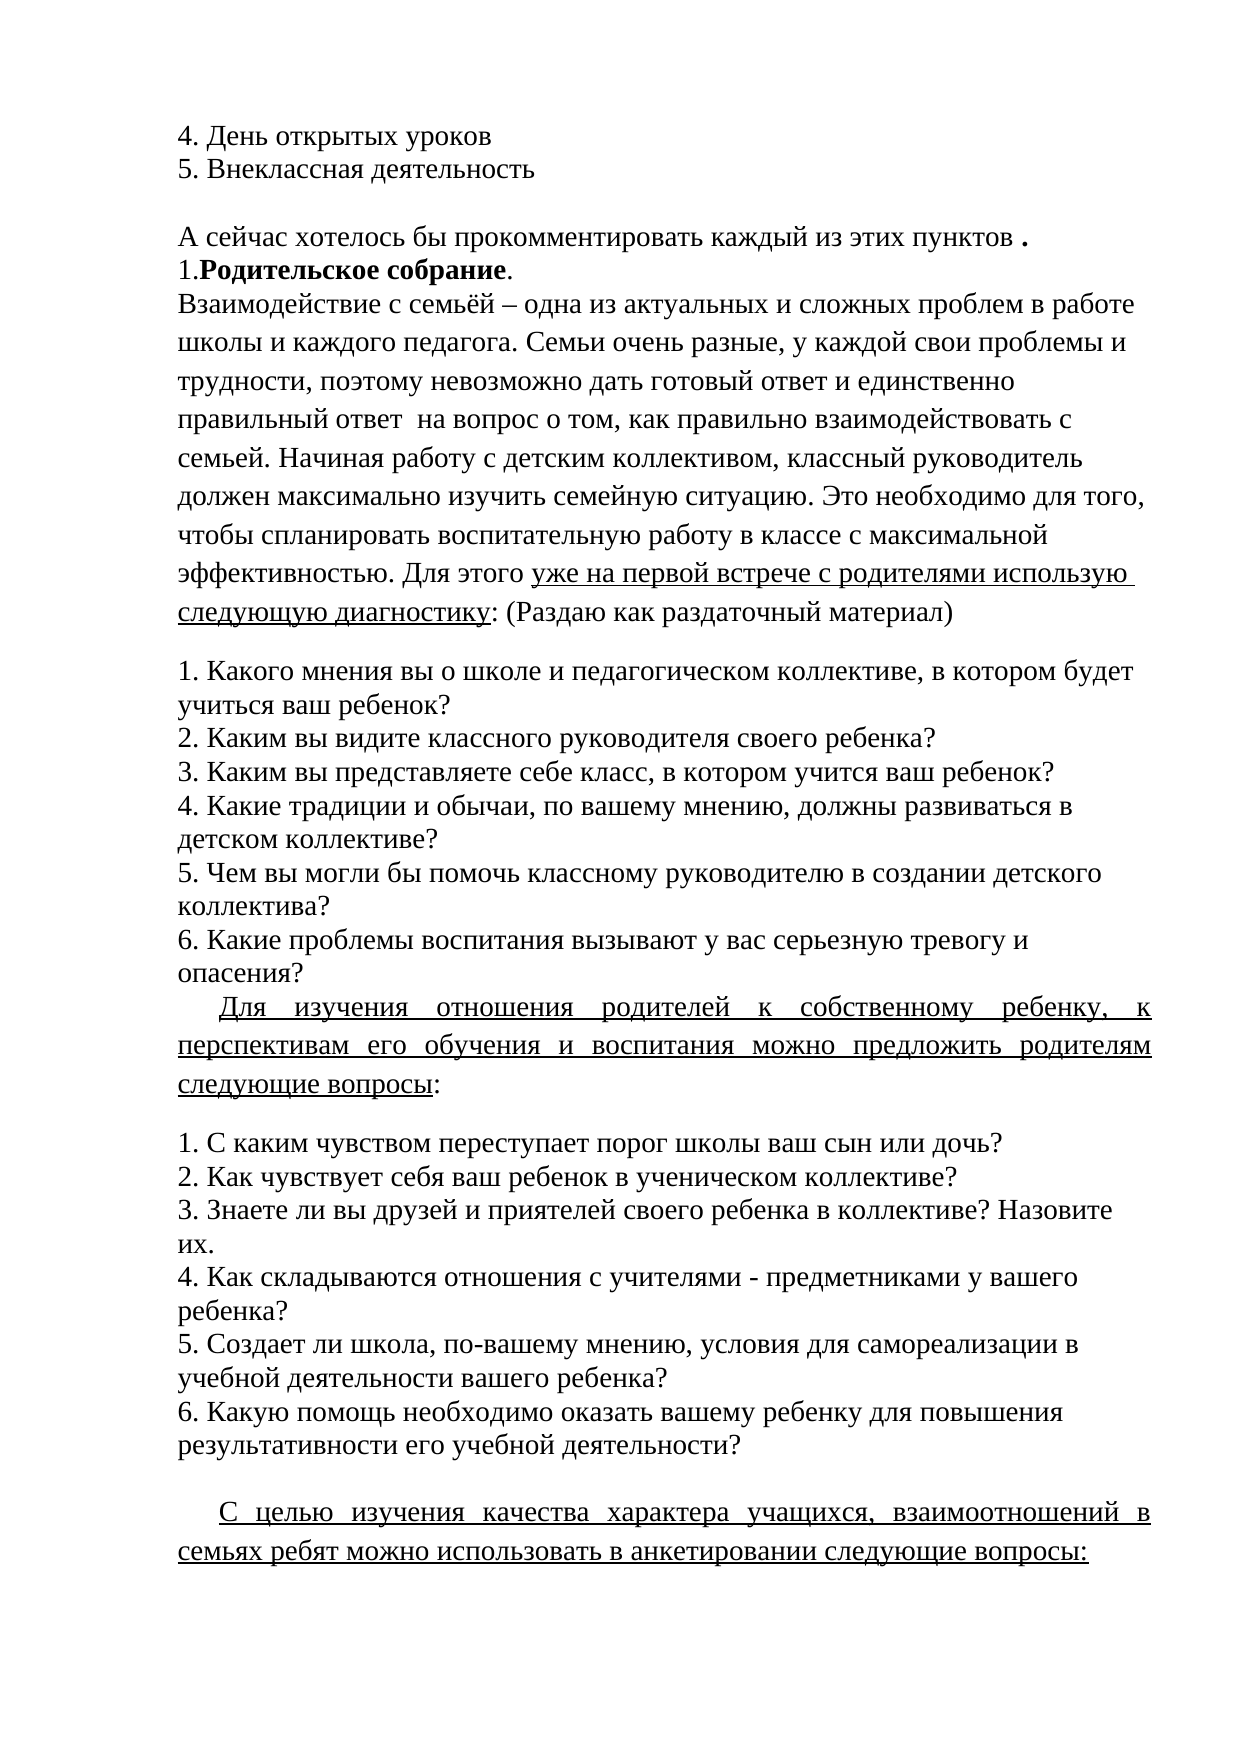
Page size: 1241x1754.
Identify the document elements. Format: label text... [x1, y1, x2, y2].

text 5. Создает ли школа, по-вашему мнению, условия для самореализации в учебной деятельности вашего ребенка? [177, 1327, 1152, 1394]
text 1.Родительское собрание. [177, 252, 1152, 286]
text 3. Знаете ли вы друзей и приятелей своего ребенка в коллективе? Назовите их. [177, 1192, 1152, 1259]
text Для изучения отношения родителей к собственному ребенку, к перспективам его обучения и воспитания можно предложить родителям следующие вопросы: [177, 1061, 1152, 1099]
text А сейчас хотелось бы прокомментировать каждый из этих пунктов . [177, 219, 1152, 252]
text 3. Каким вы представляете себе класс, в котором учится ваш ребенок? [177, 754, 1152, 788]
text 1. Какого мнения вы о школе и педагогическом коллективе, в котором будет учиться ваш ребенок? [177, 653, 1152, 721]
text С целью изучения качества характера учащихся, взаимоотношений в семьях ребят можно использовать в анкетировании следующие вопросы: [177, 1494, 1152, 1566]
text 5. Чем вы могли бы помочь классному руководителю в создании детского коллектива? [177, 855, 1152, 922]
text 1. С каким чувством переступает порог школы ваш сын или дочь? [177, 1125, 1152, 1159]
text 6. Какие проблемы воспитания вызывают у вас серьезную тревогу и опасения? [177, 922, 1152, 989]
text 5. Внеклассная деятельность [177, 152, 1152, 185]
text 6. Какую помощь необходимо оказать вашему ребенку для повышения результативности его учебной деятельности? [177, 1394, 1152, 1461]
text 2. Как чувствует себя ваш ребенок в ученическом коллективе? [177, 1159, 1152, 1192]
text Для изучения отношения родителей к собственному ребенку, к перспективам его обучения и воспитания можно предложить родителям следующие вопросы: [177, 989, 1152, 1028]
text 4. Как складываются отношения с учителями - предметниками у вашего ребенка? [177, 1259, 1152, 1327]
text 2. Каким вы видите классного руководителя своего ребенка? [177, 721, 1152, 754]
text 4. День открытых уроков [177, 118, 1152, 152]
text 4. Какие традиции и обычаи, по вашему мнению, должны развиваться в детском коллективе? [177, 788, 1152, 855]
text Взаимодействие с семьёй – одна из актуальных и сложных проблем в работе школы и каждого педагога. Семьи очень разные, у каждой свои проблемы и трудности, поэтому невозможно дать готовый ответ и единственно правильный ответ на вопрос о том, как правильно взаимодействовать с семьей. Начиная работу с детским коллективом, классный руководитель должен максимально изучить семейную ситуацию. Это необходимо для того, чтобы спланировать воспитательную работу в классе с максимальной эффективностью. Для этого уже на первой встрече с родителями использую следующую диагностику: (Раздаю как раздаточный материал) [177, 286, 1152, 628]
